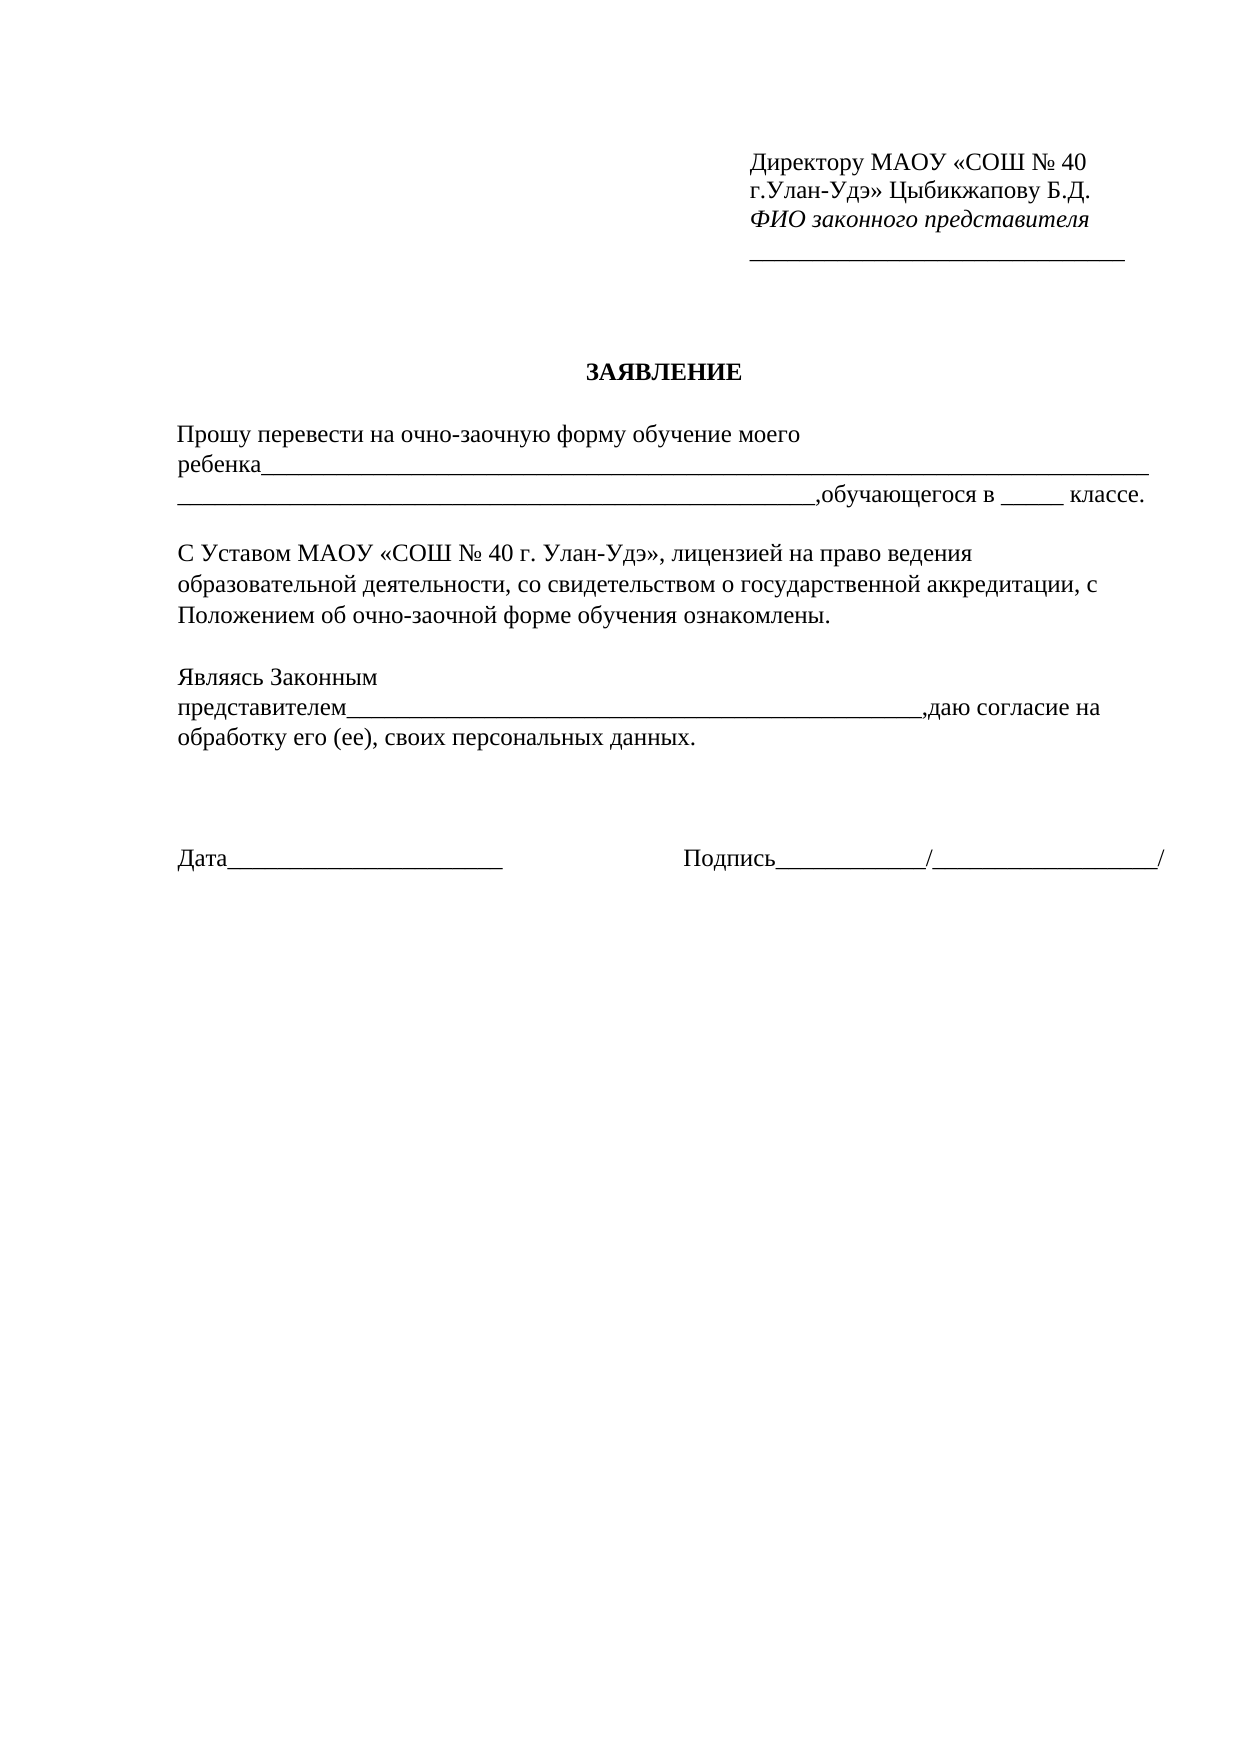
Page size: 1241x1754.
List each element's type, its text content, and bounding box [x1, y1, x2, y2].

subtitle ЗАЯВЛЕНИЕ [176, 357, 1152, 386]
text С Уставом МАОУ «СОШ № 40 г. Улан-Удэ», лицензией на право ведения образовательной деятельности, со свидетельством о государственной аккредитации, с Положением об очно-заочной форме обучения ознакомлены. [177, 538, 1152, 629]
text Прошу перевести на очно-заочную форму обучение моего ребенка__________________________________________________________________________________________________________________________,обучающегося в _____ классе. [176, 419, 1152, 508]
text Являясь Законным представителем______________________________________________,даю согласие на обработку его (ее), своих персональных данных. [177, 662, 1152, 751]
table_header Директору МАОУ «СОШ № 40 г.Улан-Удэ» Цыбикжапову Б.Д. ФИО законного представителя ______________________________ [738, 147, 1136, 297]
text Дата______________________ Подпись____________/__________________/ [177, 843, 1152, 872]
